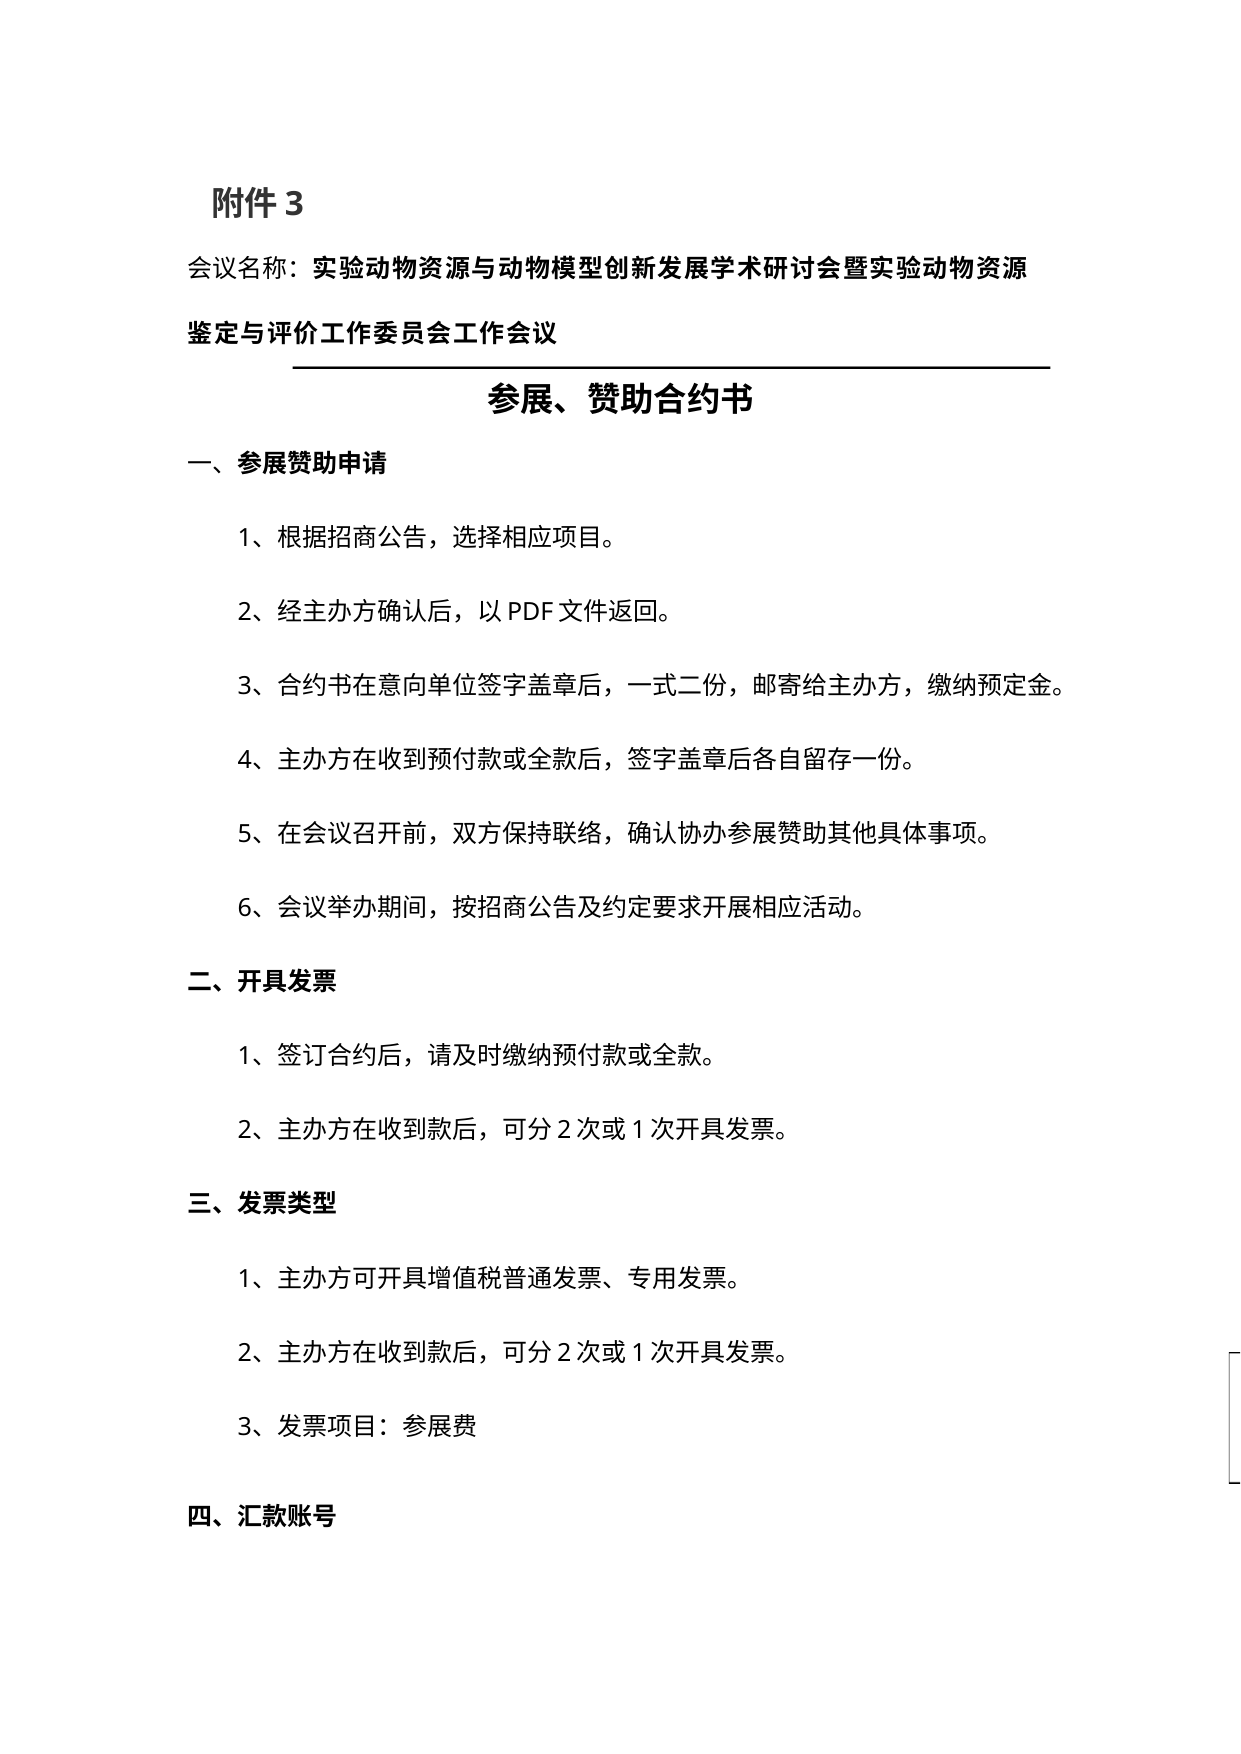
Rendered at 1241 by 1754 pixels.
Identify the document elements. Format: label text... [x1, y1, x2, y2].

picture [1228, 1352, 1241, 1484]
text 1、主办方可开具增值税普通发票、专用发票。 [187, 1244, 1053, 1309]
text 附件3 [211, 169, 1053, 234]
text 1、签订合约后，请及时缴纳预付款或全款。 [187, 1021, 1053, 1086]
text 3、合约书在意向单位签字盖章后，一式二份，邮寄给主办方，缴纳预定金。 [187, 651, 1053, 716]
text 4、主办方在收到预付款或全款后，签字盖章后各自留存一份。 [187, 725, 1053, 790]
text 1、根据招商公告，选择相应项目。 [187, 503, 1053, 568]
text 3、发票项目：参展费 [187, 1392, 1053, 1457]
text 参展、赞助合约书 [187, 364, 1053, 429]
text 二、开具发票 [187, 947, 1053, 1012]
picture [292, 365, 1051, 369]
text 6、会议举办期间，按招商公告及约定要求开展相应活动。 [187, 873, 1053, 938]
text 2、主办方在收到款后，可分2次或1次开具发票。 [187, 1096, 1053, 1161]
text 2、经主办方确认后，以PDF文件返回。 [187, 577, 1053, 642]
text 三、发票类型 [187, 1169, 1053, 1234]
text 5、在会议召开前，双方保持联络，确认协办参展赞助其他具体事项。 [187, 799, 1053, 864]
text 一、参展赞助申请 [187, 429, 1053, 494]
text 会议名称：实验动物资源与动物模型创新发展学术研讨会暨实验动物资源鉴定与评价工作委员会工作会议 [187, 234, 1053, 364]
text 2、主办方在收到款后，可分2次或1次开具发票。 [187, 1318, 1053, 1383]
text 四、汇款账号 [187, 1482, 1053, 1547]
